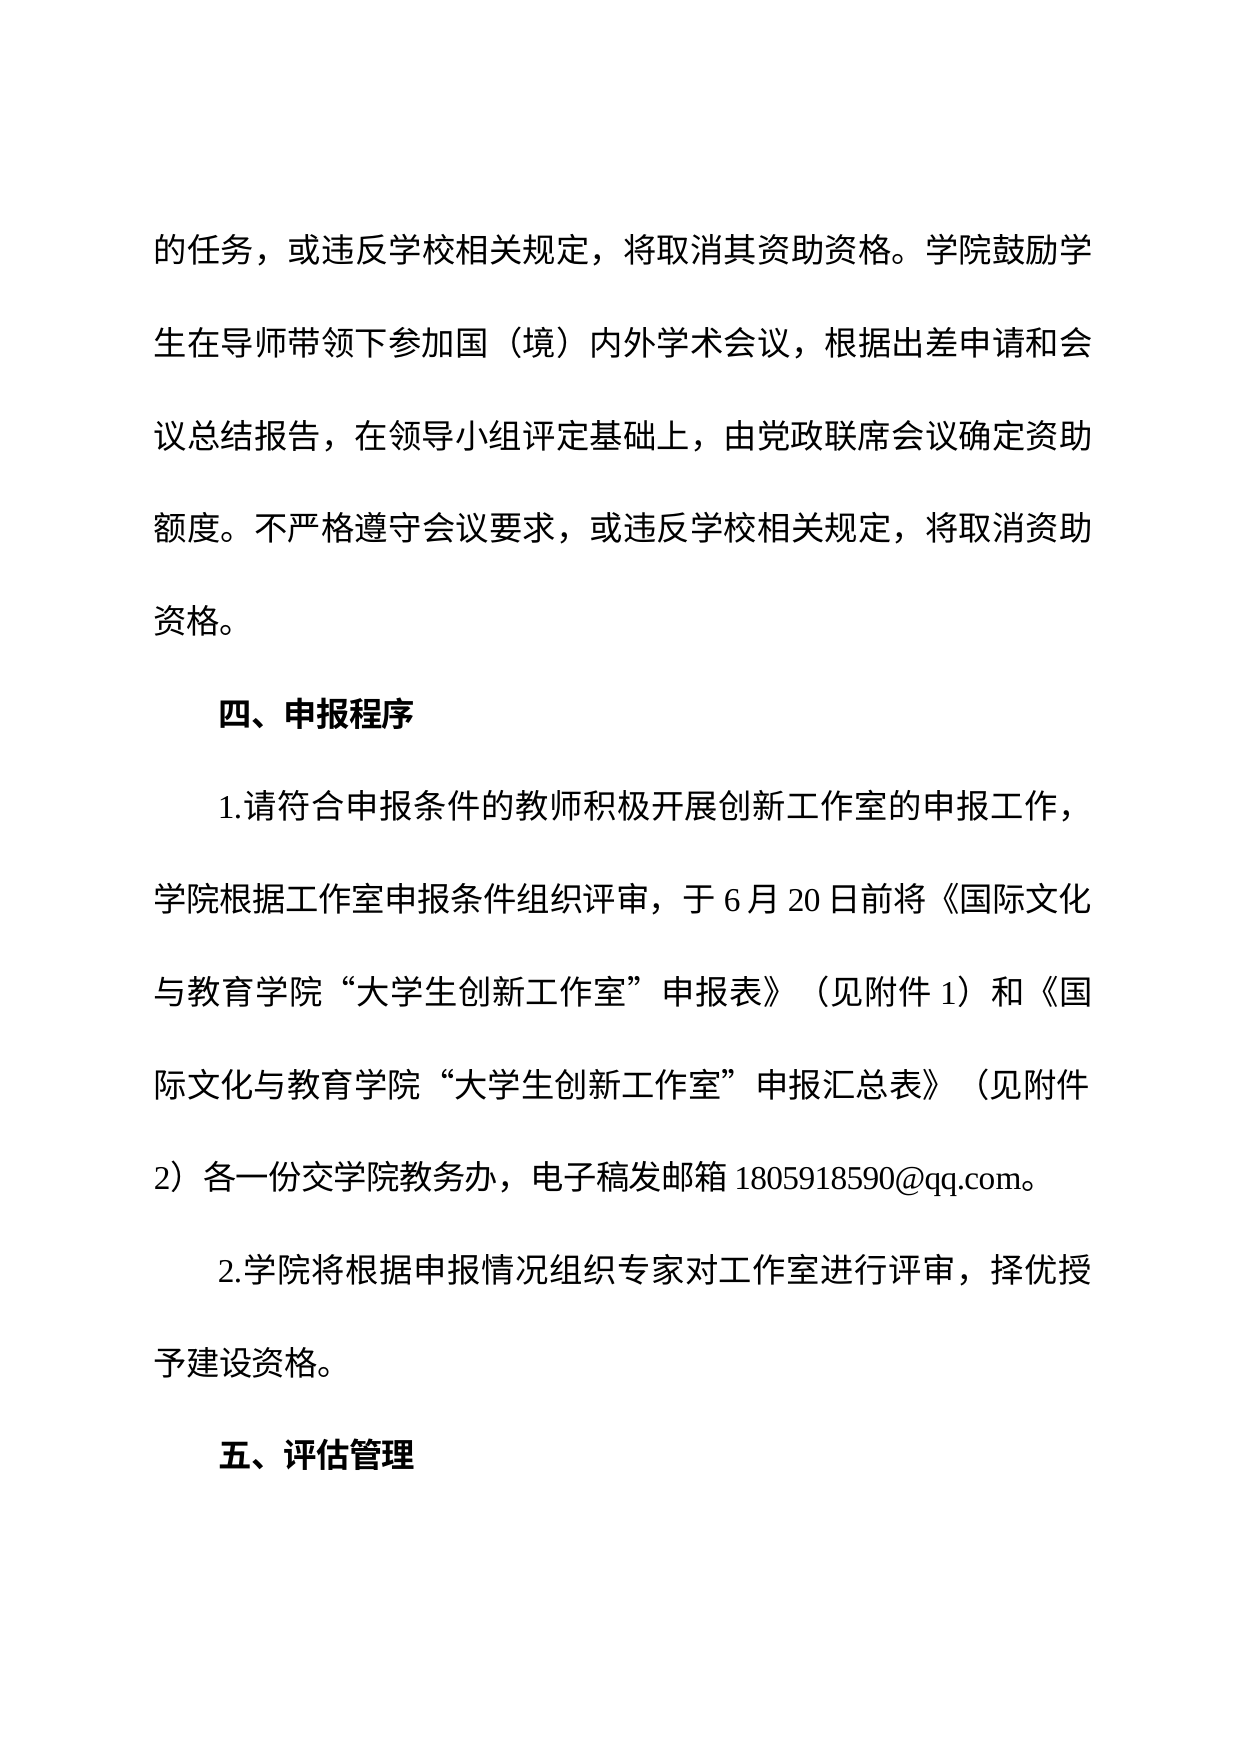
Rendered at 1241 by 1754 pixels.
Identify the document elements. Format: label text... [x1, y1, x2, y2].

text 四、申报程序 [153, 665, 1093, 758]
text 1.请符合申报条件的教师积极开展创新工作室的申报工作，学院根据工作室申报条件组织评审，于6月20日前将《国际文化与教育学院“大学生创新工作室”申报表》（见附件1）和《国际文化与教育学院“大学生创新工作室”申报汇总表》（见附件2）各一份交学院教务办，电子稿发邮箱1805918590@qq.com。 [153, 758, 1093, 1222]
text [153, 202, 1093, 665]
text 2.学院将根据申报情况组织专家对工作室进行评审，择优授予建设资格。 [153, 1222, 1093, 1407]
text 五、评估管理 [153, 1407, 1093, 1500]
